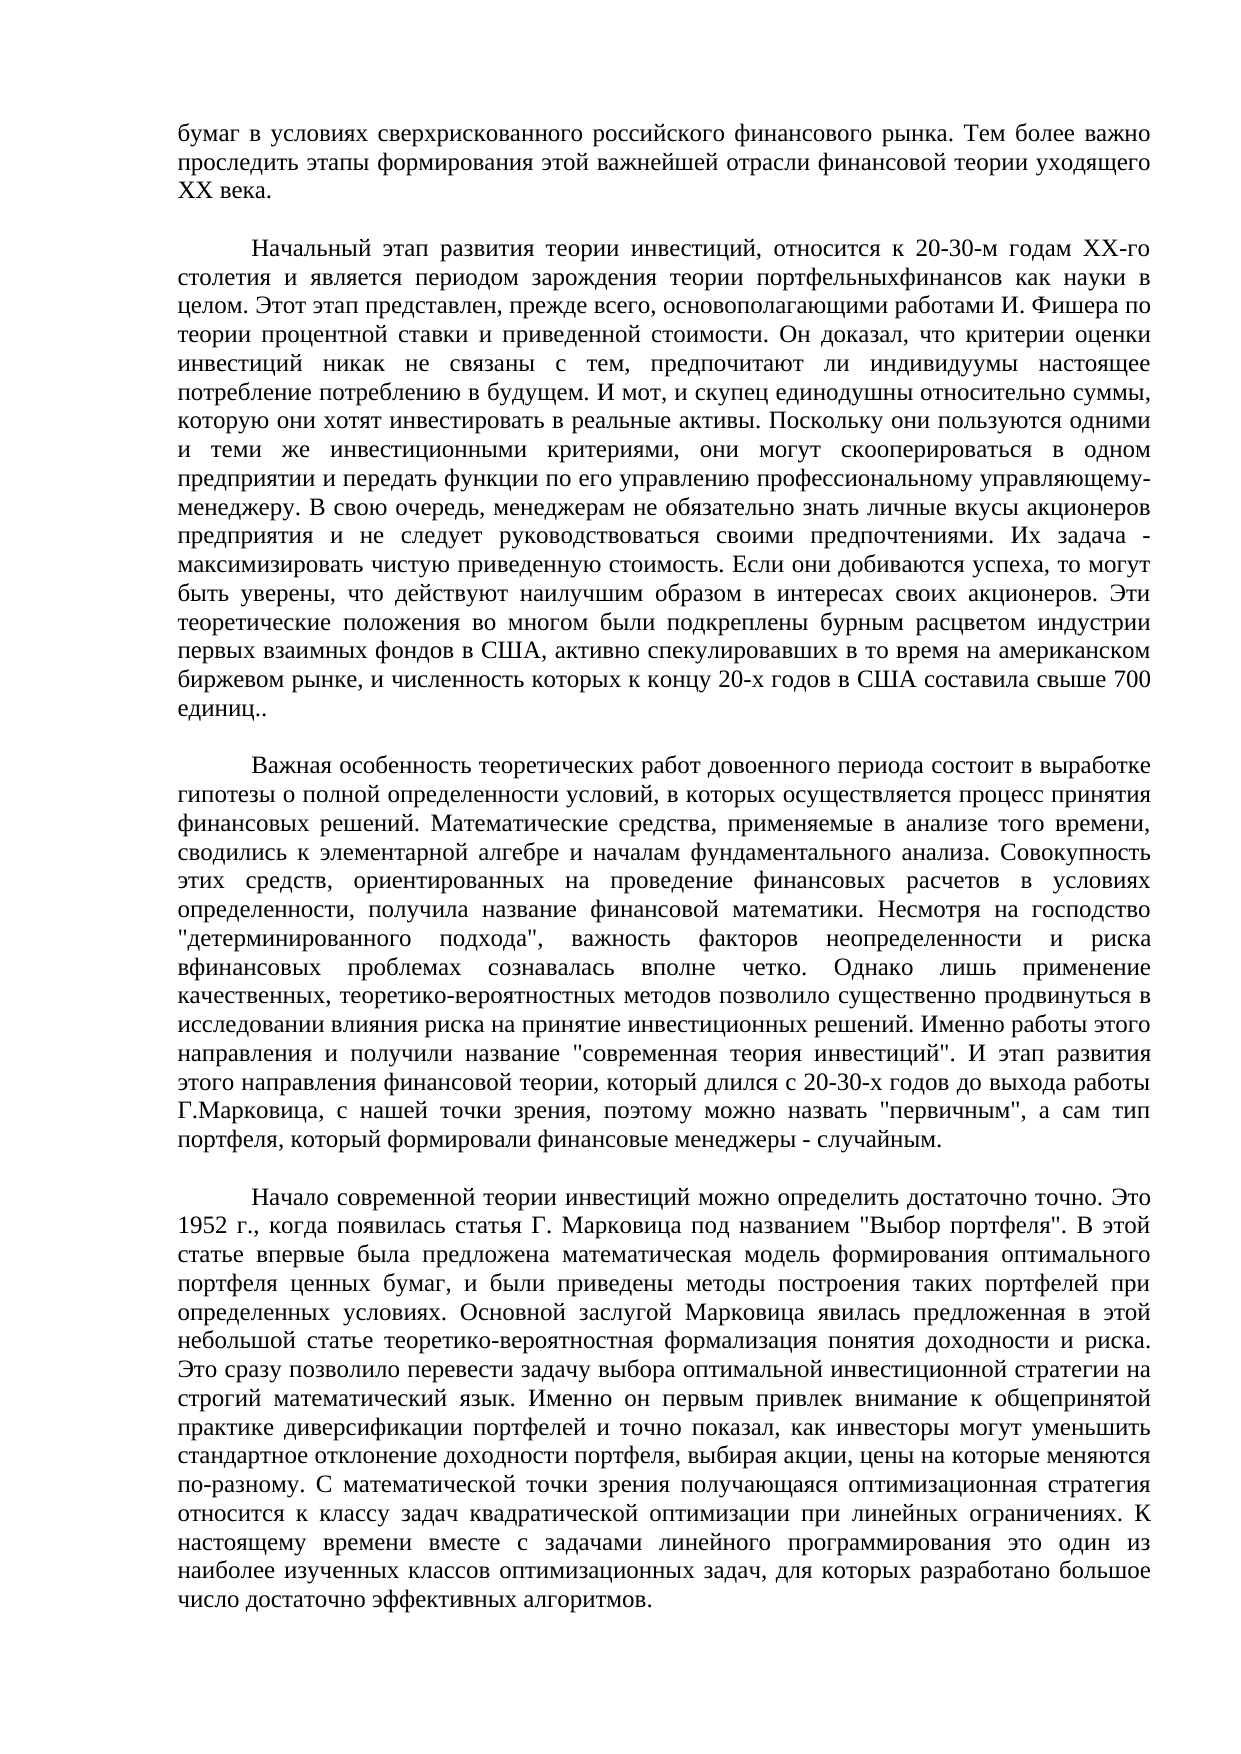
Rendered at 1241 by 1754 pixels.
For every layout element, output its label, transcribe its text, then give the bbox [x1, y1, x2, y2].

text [177, 118, 1152, 204]
text Важная особенность теоретических работ довоенного периода состоит в выработке гипотезы о полной определенности условий, в которых осуществляется процесс принятия финансовых решений. Математические средства, применяемые в анализе того времени, сводились к элементарной алгебре и началам фундаментального анализа. Совокупность этих средств, ориентированных на проведение финансовых расчетов в условиях определенности, получила название финансовой математики. Несмотря на господство "детерминированного подхода", важность факторов неопределенности и риска вфинансовых проблемах сознавалась вполне четко. Однако лишь применение качественных, теоретико-вероятностных методов позволило существенно продвинуться в исследовании влияния риска на принятие инвестиционных решений. Именно работы этого направления и получили название "современная теория инвестиций". И этап развития этого направления финансовой теории, который длился с 20-30-х годов до выхода работы Г.Марковица, с нашей точки зрения, поэтому можно назвать "первичным", а сам тип портфеля, который формировали финансовые менеджеры - случайным. [177, 751, 1152, 1153]
text Начало современной теории инвестиций можно определить достаточно точно. Это 1952 г., когда появилась статья Г. Марковица под названием "Выбор портфеля". В этой статье впервые была предложена математическая модель формирования оптимального портфеля ценных бумаг, и были приведены методы построения таких портфелей при определенных условиях. Основной заслугой Марковица явилась предложенная в этой небольшой статье теоретико-вероятностная формализация понятия доходности и риска. Это сразу позволило перевести задачу выбора оптимальной инвестиционной стратегии на строгий математический язык. Именно он первым привлек внимание к общепринятой практике диверсификации портфелей и точно показал, как инвесторы могут уменьшить стандартное отклонение доходности портфеля, выбирая акции, цены на которые меняются по-разному. С математической точки зрения получающаяся оптимизационная стратегия относится к классу задач квадратической оптимизации при линейных ограничениях. К настоящему времени вместе с задачами линейного программирования это один из наиболее изученных классов оптимизационных задач, для которых разработано большое число достаточно эффективных алгоритмов. [177, 1182, 1152, 1613]
text Начальный этап развития теории инвестиций, относится к 20-30-м годам ХХ-го столетия и является периодом зарождения теории портфельныхфинансов как науки в целом. Этот этап представлен, прежде всего, основополагающими работами И. Фишера по теории процентной ставки и приведенной стоимости. Он доказал, что критерии оценки инвестиций никак не связаны с тем, предпочитают ли индивидуумы настоящее потребление потреблению в будущем. И мот, и скупец единодушны относительно суммы, которую они хотят инвестировать в реальные активы. Поскольку они пользуются одними и теми же инвестиционными критериями, они могут скооперироваться в одном предприятии и передать функции по его управлению профессиональному управляющему-менеджеру. В свою очередь, менеджерам не обязательно знать личные вкусы акционеров предприятия и не следует руководствоваться своими предпочтениями. Их задача -максимизировать чистую приведенную стоимость. Если они добиваются успеха, то могут быть уверены, что действуют наилучшим образом в интересах своих акционеров. Эти теоретические положения во многом были подкреплены бурным расцветом индустрии первых взаимных фондов в США, активно спекулировавших в то время на американском биржевом рынке, и численность которых к концу 20-х годов в США составила свыше 700 единиц.. [177, 233, 1152, 722]
